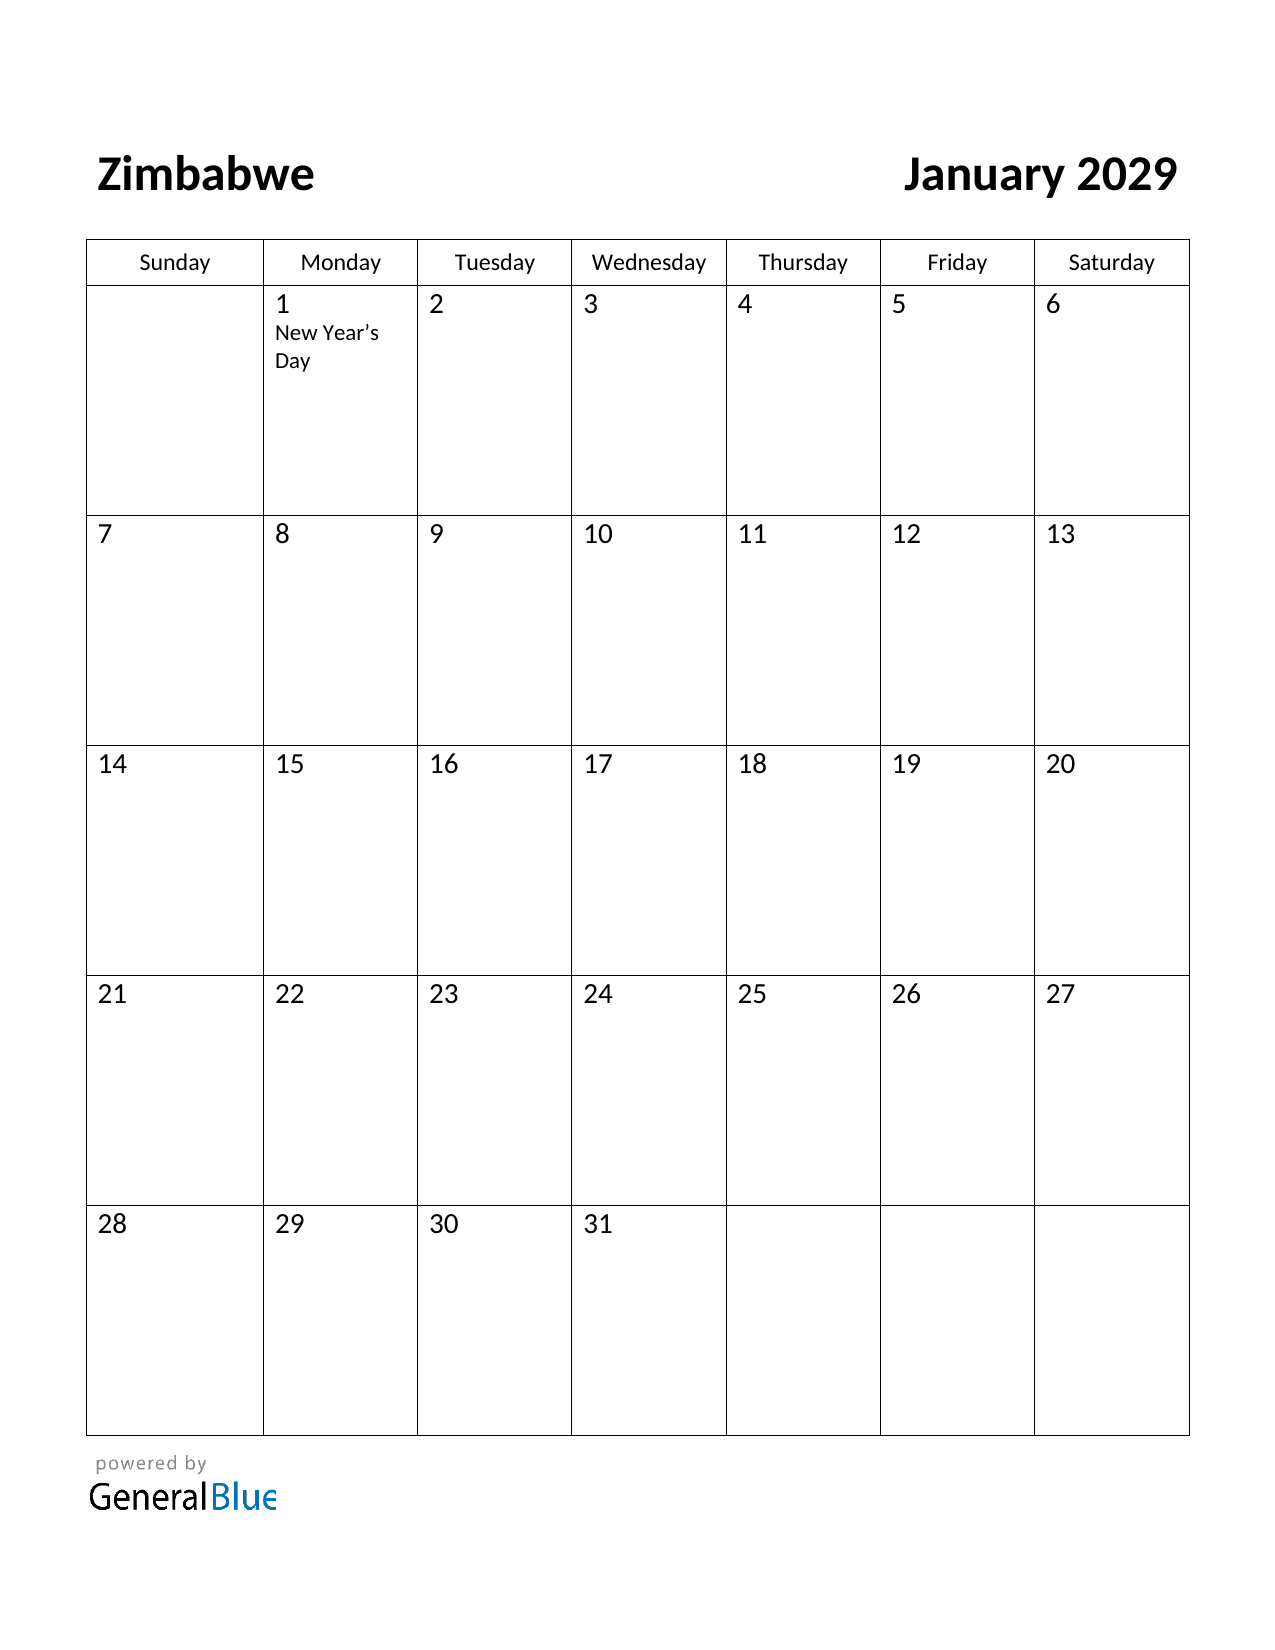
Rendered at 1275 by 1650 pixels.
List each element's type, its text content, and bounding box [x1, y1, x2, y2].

table_cell [87, 1238, 263, 1434]
table_cell 8 [264, 516, 417, 548]
table_cell [264, 778, 417, 974]
table_cell 5 [881, 286, 1034, 318]
table_cell [418, 1238, 571, 1434]
table_cell [1035, 548, 1189, 744]
table_cell [264, 1008, 417, 1204]
table_cell [572, 548, 726, 744]
table_cell [727, 1206, 880, 1238]
table_cell [264, 1238, 417, 1434]
table_cell [87, 318, 263, 514]
table_cell Monday [264, 240, 417, 284]
table_cell 16 [418, 746, 571, 778]
table_cell [727, 1238, 880, 1434]
table_cell Thursday [727, 240, 880, 284]
table_cell [727, 548, 880, 744]
table_cell [881, 1008, 1034, 1204]
table_cell 25 [727, 976, 880, 1008]
table_cell 22 [264, 976, 417, 1008]
table_cell [1035, 1008, 1189, 1204]
table_cell 26 [881, 976, 1034, 1008]
table_cell [881, 1238, 1034, 1434]
table_cell [87, 1008, 263, 1204]
table_cell [572, 1008, 726, 1204]
table_cell [881, 318, 1034, 514]
table_cell [572, 1238, 726, 1434]
table_cell 6 [1035, 286, 1189, 318]
table_header Zimbabwe [86, 105, 572, 239]
table_cell [418, 318, 571, 514]
table_cell 3 [572, 286, 726, 318]
table_cell 7 [87, 516, 263, 548]
table_cell 17 [572, 746, 726, 778]
table_cell [572, 778, 726, 974]
table_cell 31 [572, 1206, 726, 1238]
table_cell [727, 318, 880, 514]
table_cell [881, 778, 1034, 974]
table_cell [87, 548, 263, 744]
table_cell 10 [572, 516, 726, 548]
table_cell [418, 1008, 571, 1204]
table_cell [418, 548, 571, 744]
table_cell [1035, 778, 1189, 974]
table_cell [418, 778, 571, 974]
table_cell Saturday [1035, 240, 1189, 284]
table_cell 4 [727, 286, 880, 318]
table_cell [727, 778, 880, 974]
table_cell [881, 1206, 1034, 1238]
table_cell 11 [727, 516, 880, 548]
table_cell Friday [881, 240, 1034, 284]
table_cell 15 [264, 746, 417, 778]
table_cell 24 [572, 976, 726, 1008]
table_cell 19 [881, 746, 1034, 778]
table_cell [881, 548, 1034, 744]
table_cell 2 [418, 286, 571, 318]
table_cell 28 [87, 1206, 263, 1238]
table_cell 18 [727, 746, 880, 778]
table_cell 29 [264, 1206, 417, 1238]
table_cell [1035, 318, 1189, 514]
table_cell Sunday [87, 240, 263, 284]
table_cell Wednesday [572, 240, 726, 284]
table_cell New Year’s Day [264, 318, 417, 514]
table_cell 30 [418, 1206, 571, 1238]
table_cell 20 [1035, 746, 1189, 778]
table_cell 21 [87, 976, 263, 1008]
table_cell Tuesday [418, 240, 571, 284]
table_cell 12 [881, 516, 1034, 548]
table_cell [727, 1008, 880, 1204]
table_cell 9 [418, 516, 571, 548]
table_cell [264, 548, 417, 744]
table_header January 2029 [572, 105, 1189, 239]
table_cell 14 [87, 746, 263, 778]
table_cell [86, 1436, 1189, 1534]
table_cell [572, 318, 726, 514]
table_cell 13 [1035, 516, 1189, 548]
picture [88, 1452, 276, 1515]
table_cell 27 [1035, 976, 1189, 1008]
table_cell [1035, 1238, 1189, 1434]
table_cell 1 [264, 286, 417, 318]
table_cell [1035, 1206, 1189, 1238]
table_cell 23 [418, 976, 571, 1008]
table_cell [87, 286, 263, 318]
table_cell [87, 778, 263, 974]
